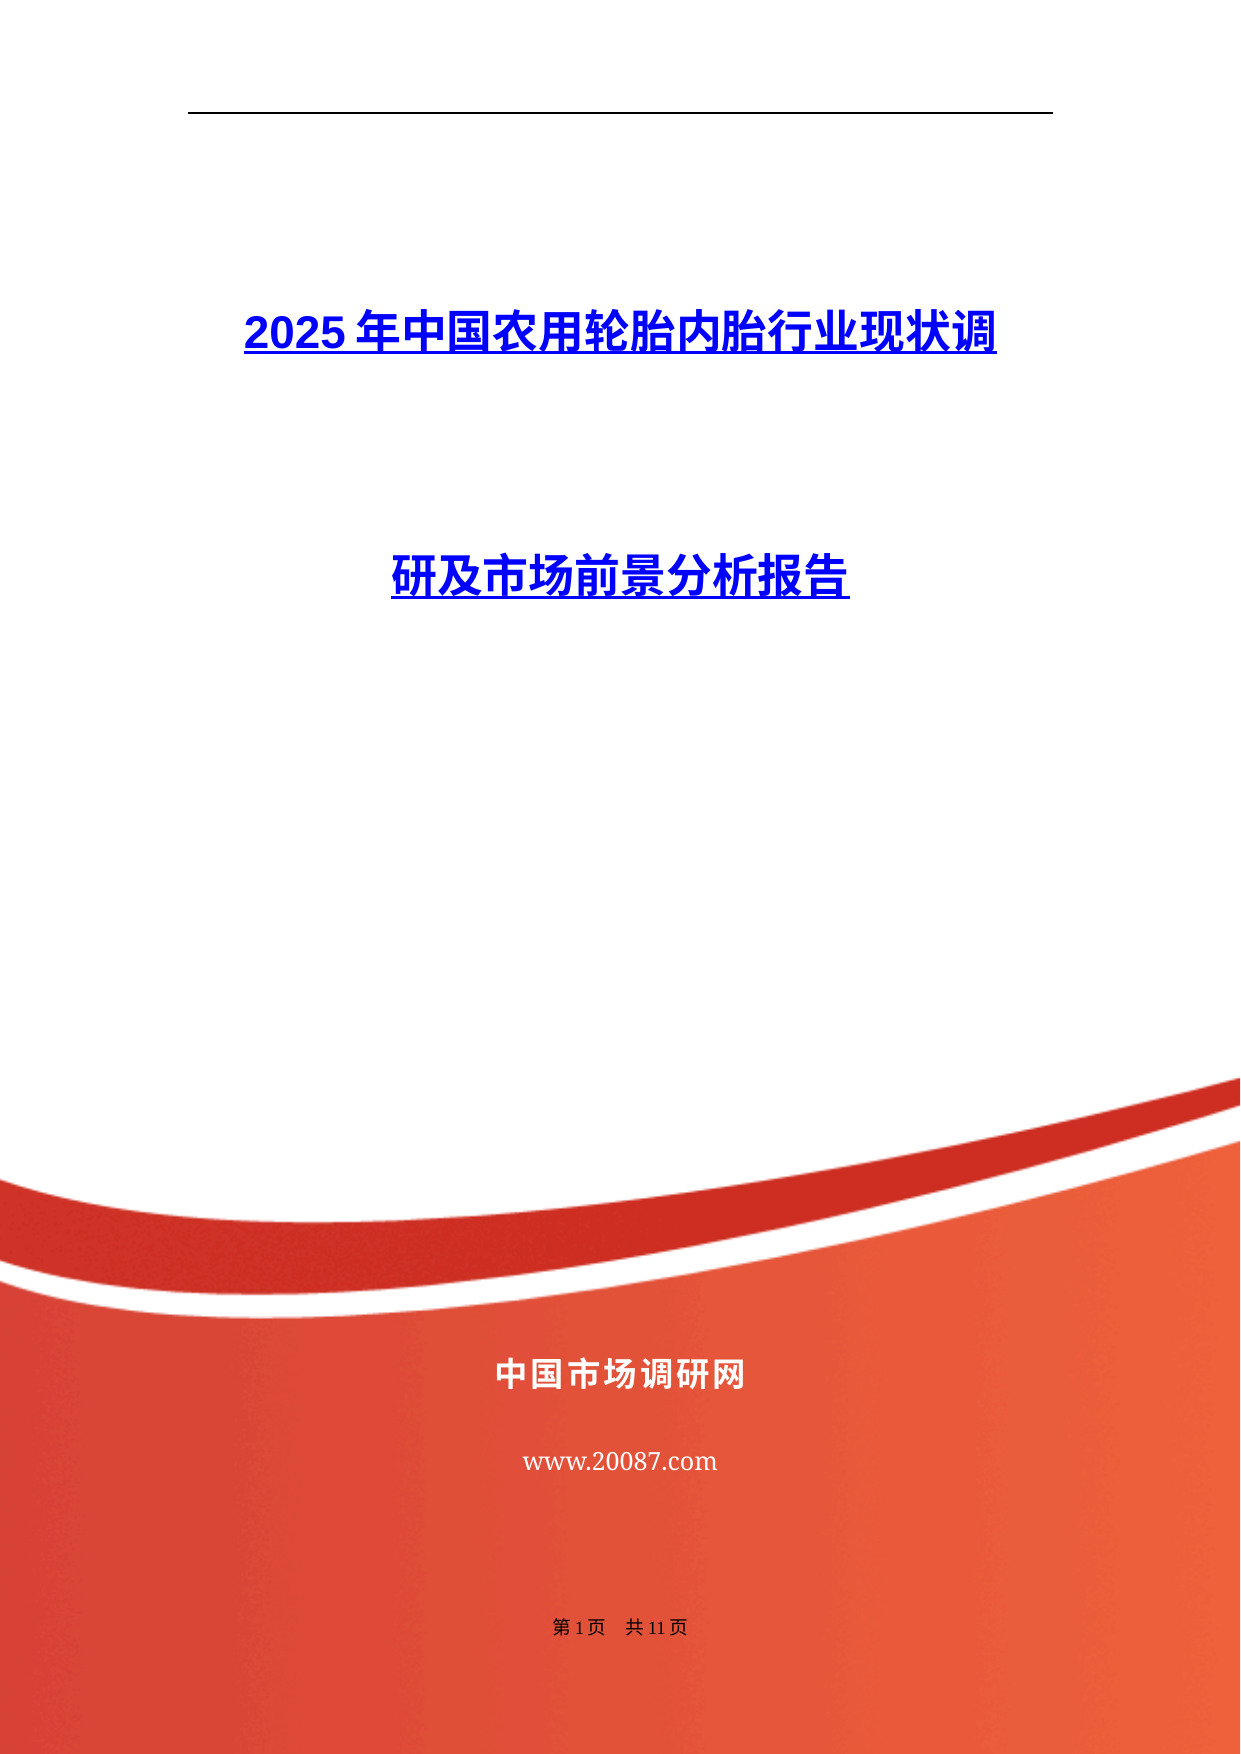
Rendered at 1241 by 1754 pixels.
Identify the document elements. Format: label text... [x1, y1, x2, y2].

table_header 2025年中国农用轮胎内胎行业现状调研及市场前景分析报告 [188, 207, 1053, 773]
text www.20087.com [187, 1428, 1053, 1493]
picture [0, 1006, 1241, 1754]
subtitle 中国市场调研网 [187, 1339, 1053, 1404]
